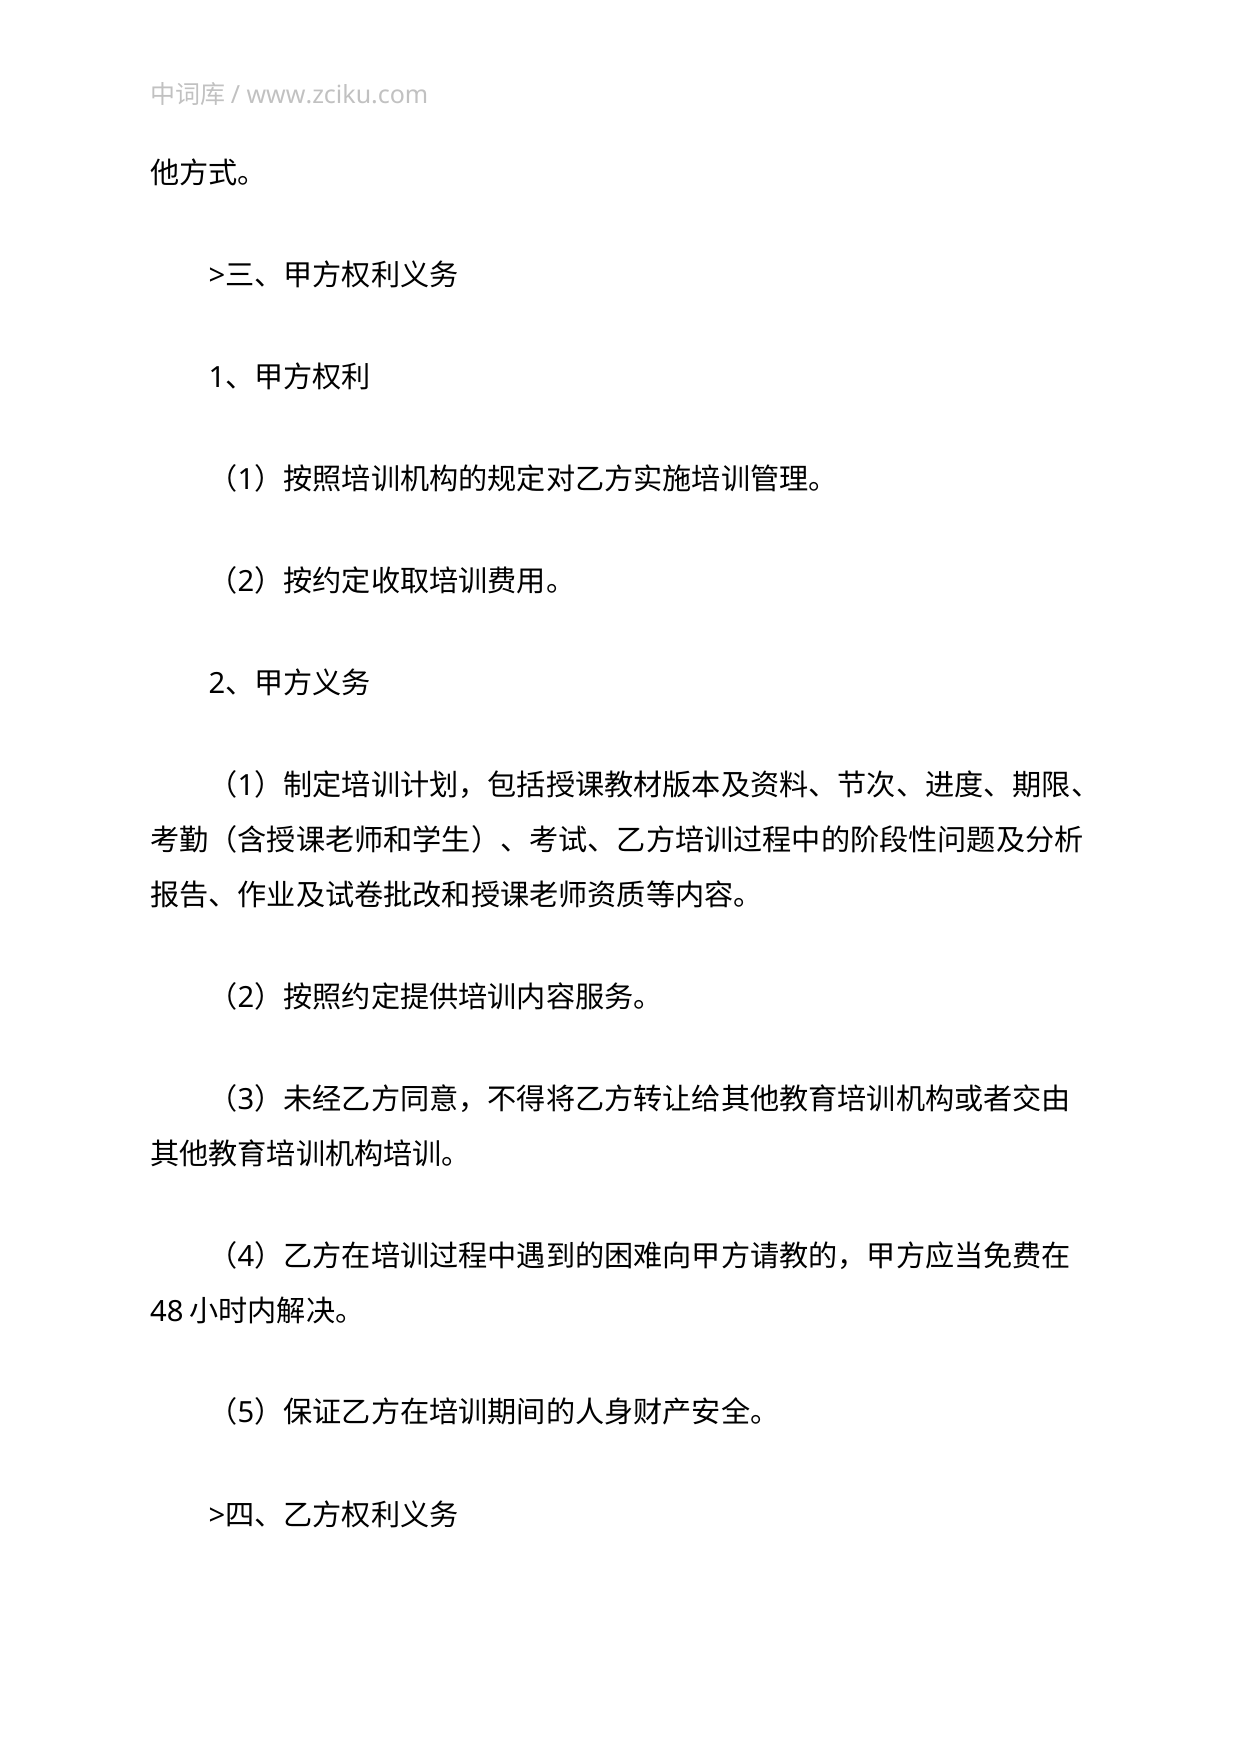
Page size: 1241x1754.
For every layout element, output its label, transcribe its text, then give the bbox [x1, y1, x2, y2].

text （2）按约定收取培训费用。 [150, 558, 1090, 600]
text >三、甲方权利义务 [150, 252, 1090, 294]
text （4）乙方在培训过程中遇到的困难向甲方请教的，甲方应当免费在48小时内解决。 [150, 1232, 1090, 1329]
text 1、甲方权利 [150, 354, 1090, 396]
text （2）按照约定提供培训内容服务。 [150, 973, 1090, 1016]
text （1）制定培训计划，包括授课教材版本及资料、节次、进度、期限、考勤（含授课老师和学生）、考试、乙方培训过程中的阶段性问题及分析报告、作业及试卷批改和授课老师资质等内容。 [150, 762, 1090, 914]
text >四、乙方权利义务 [150, 1491, 1090, 1533]
text 2、甲方义务 [150, 660, 1090, 702]
text （1）按照培训机构的规定对乙方实施培训管理。 [150, 456, 1090, 498]
text （3）未经乙方同意，不得将乙方转让给其他教育培训机构或者交由其他教育培训机构培训。 [150, 1075, 1090, 1173]
text （5）保证乙方在培训期间的人身财产安全。 [150, 1389, 1090, 1431]
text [150, 150, 1090, 192]
